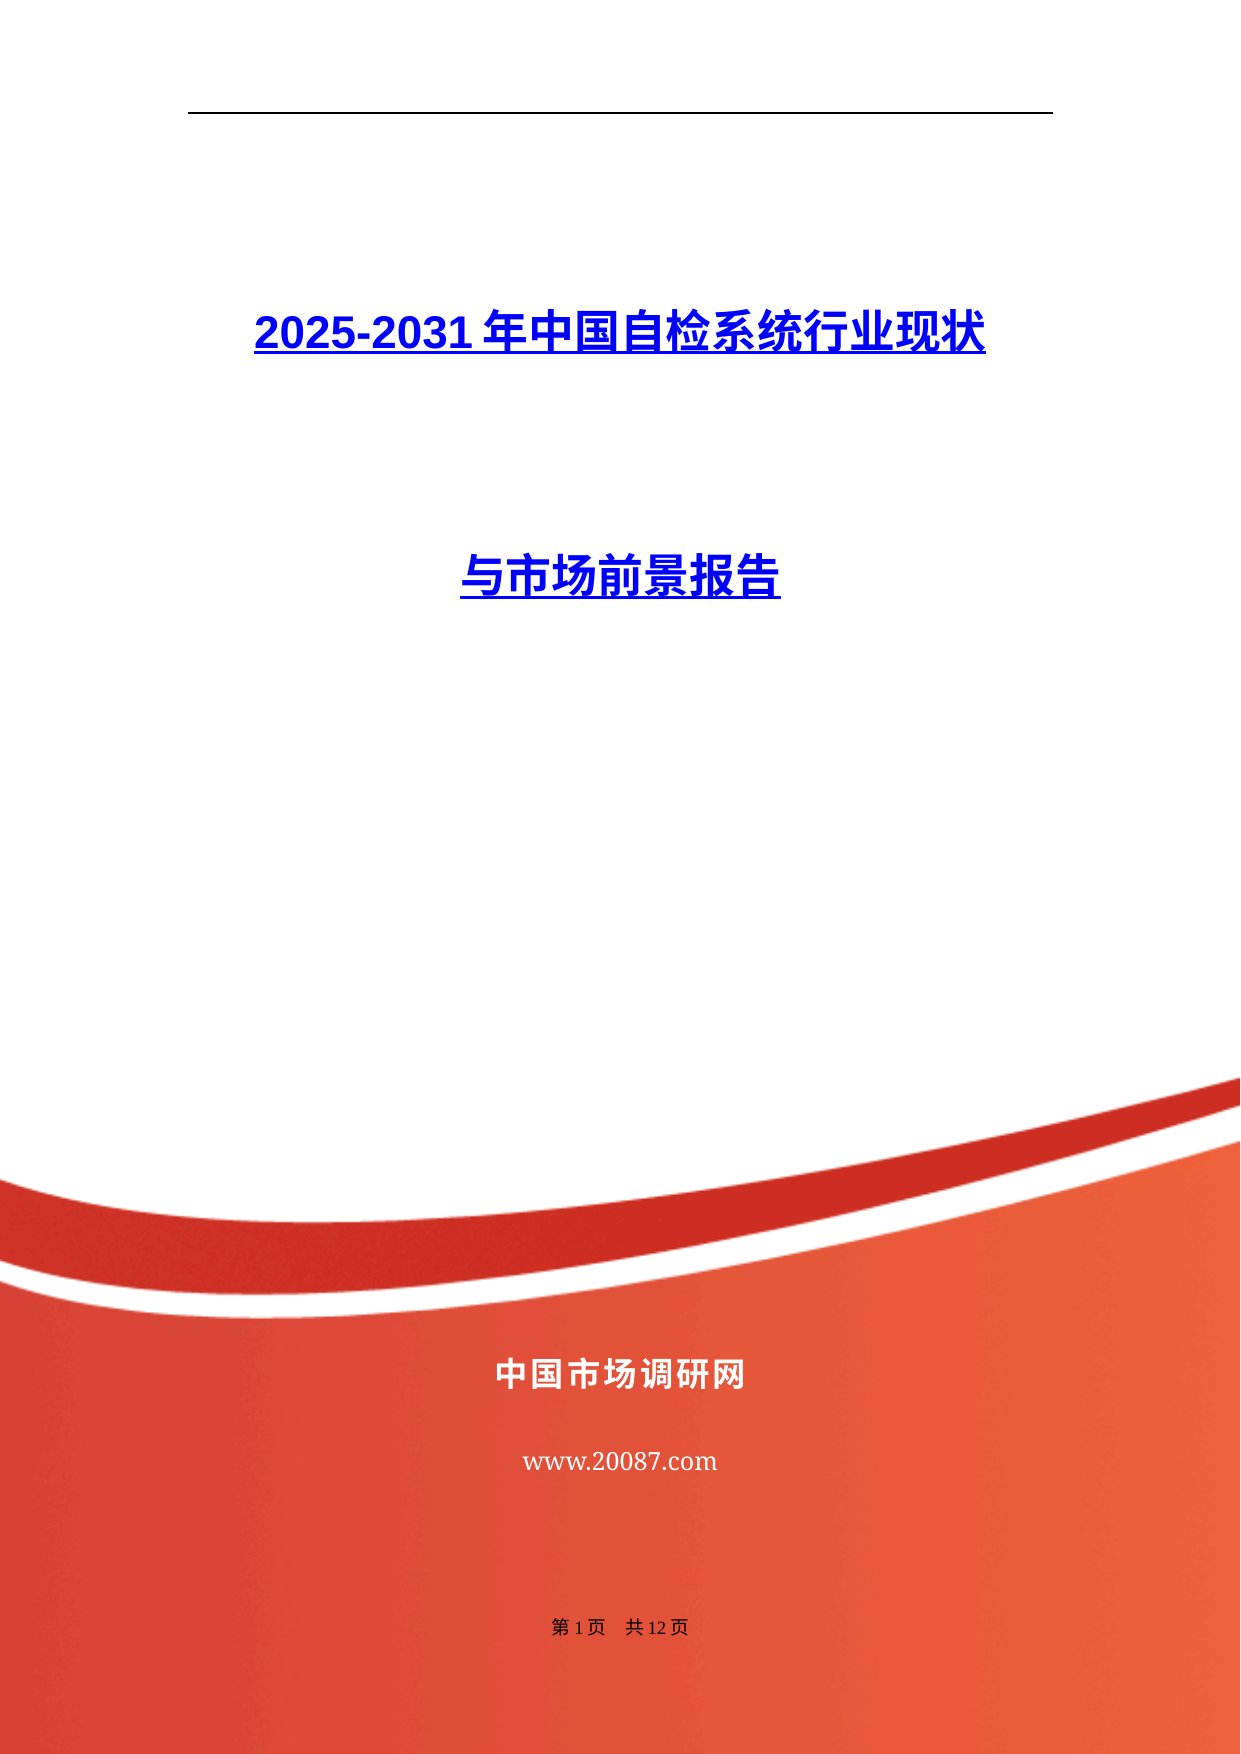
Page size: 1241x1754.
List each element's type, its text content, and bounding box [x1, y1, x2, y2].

subtitle 中国市场调研网 [187, 1339, 1053, 1404]
picture [0, 1006, 1241, 1754]
text www.20087.com [187, 1428, 1053, 1493]
table_header 2025-2031年中国自检系统行业现状与市场前景报告 [188, 207, 1053, 773]
